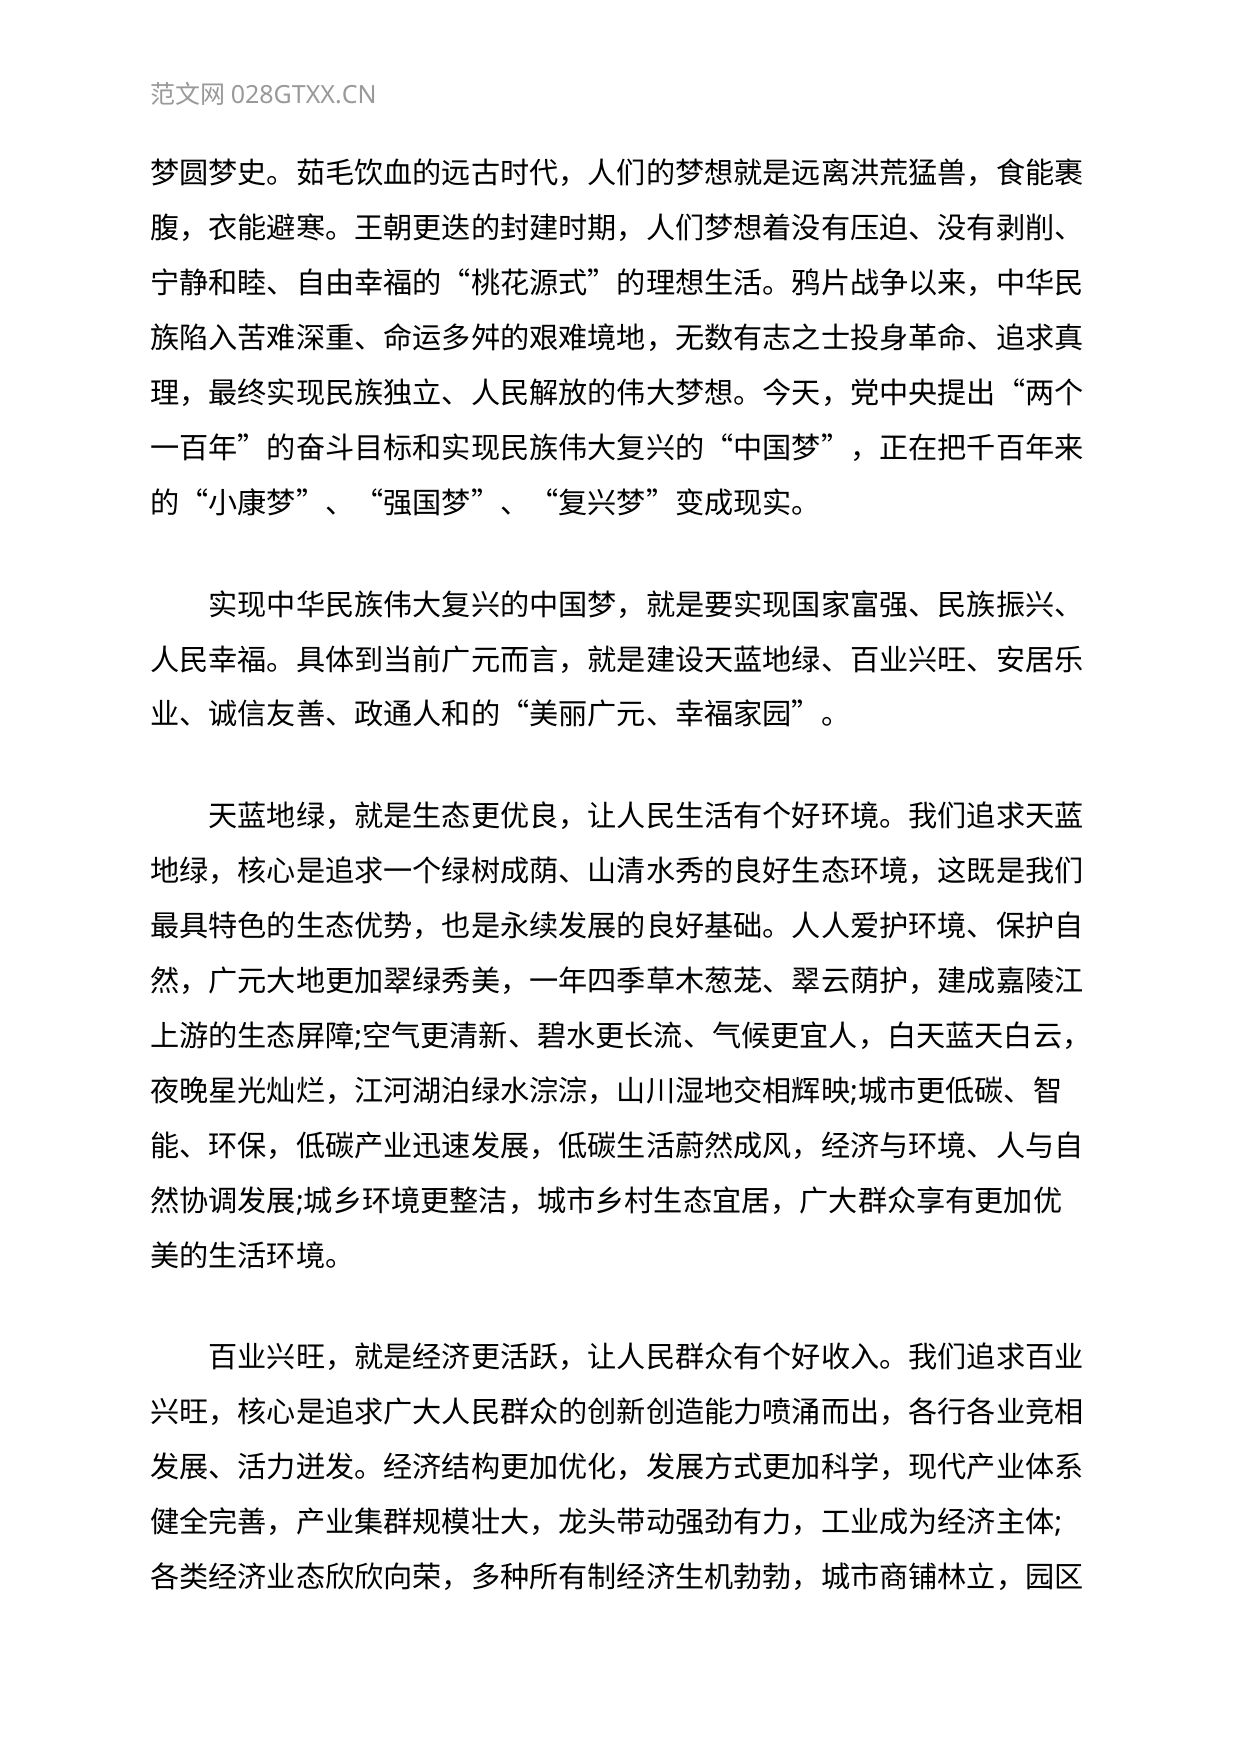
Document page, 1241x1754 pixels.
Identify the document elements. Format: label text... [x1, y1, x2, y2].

text 天蓝地绿，就是生态更优良，让人民生活有个好环境。我们追求天蓝地绿，核心是追求一个绿树成荫、山清水秀的良好生态环境，这既是我们最具特色的生态优势，也是永续发展的良好基础。人人爱护环境、保护自然，广元大地更加翠绿秀美，一年四季草木葱茏、翠云荫护，建成嘉陵江上游的生态屏障;空气更清新、碧水更长流、气候更宜人，白天蓝天白云，夜晚星光灿烂，江河湖泊绿水淙淙，山川湿地交相辉映;城市更低碳、智能、环保，低碳产业迅速发展，低碳生活蔚然成风，经济与环境、人与自然协调发展;城乡环境更整洁，城市乡村生态宜居，广大群众享有更加优美的生活环境。 [150, 793, 1090, 1274]
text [150, 150, 1090, 522]
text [150, 1334, 1090, 1596]
text 实现中华民族伟大复兴的中国梦，就是要实现国家富强、民族振兴、人民幸福。具体到当前广元而言，就是建设天蓝地绿、百业兴旺、安居乐业、诚信友善、政通人和的“美丽广元、幸福家园”。 [150, 581, 1090, 733]
